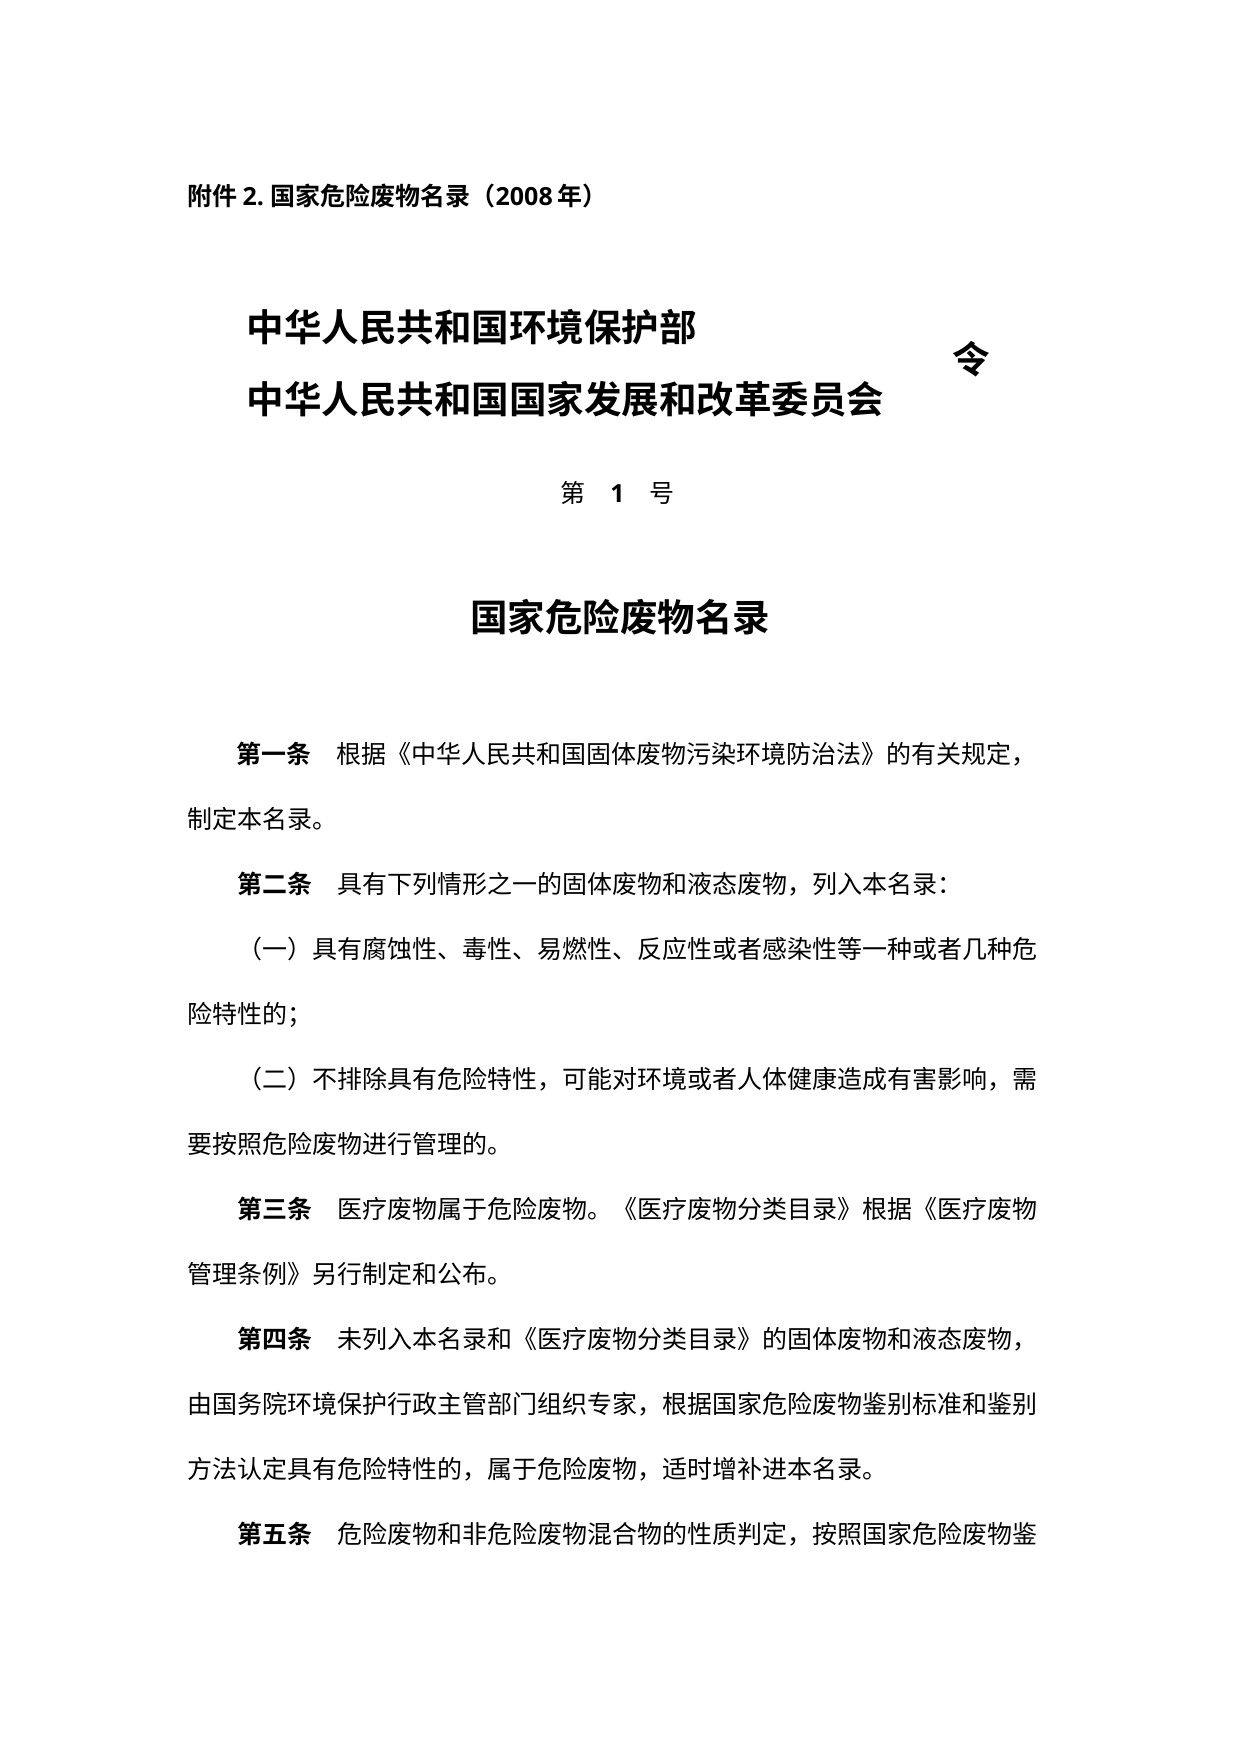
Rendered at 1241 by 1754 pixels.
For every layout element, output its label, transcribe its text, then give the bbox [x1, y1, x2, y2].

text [187, 720, 1053, 1565]
table_header 中华人民共和国环境保护部 [247, 285, 952, 365]
table_cell 中华人民共和国国家发展和改革委员会 [247, 365, 952, 430]
text 国家危险废物名录 [187, 582, 1053, 647]
text 第 1 号 [187, 459, 1053, 524]
table_header 令 [952, 285, 994, 430]
text 附件2. 国家危险废物名录（2008年） [187, 162, 1053, 227]
